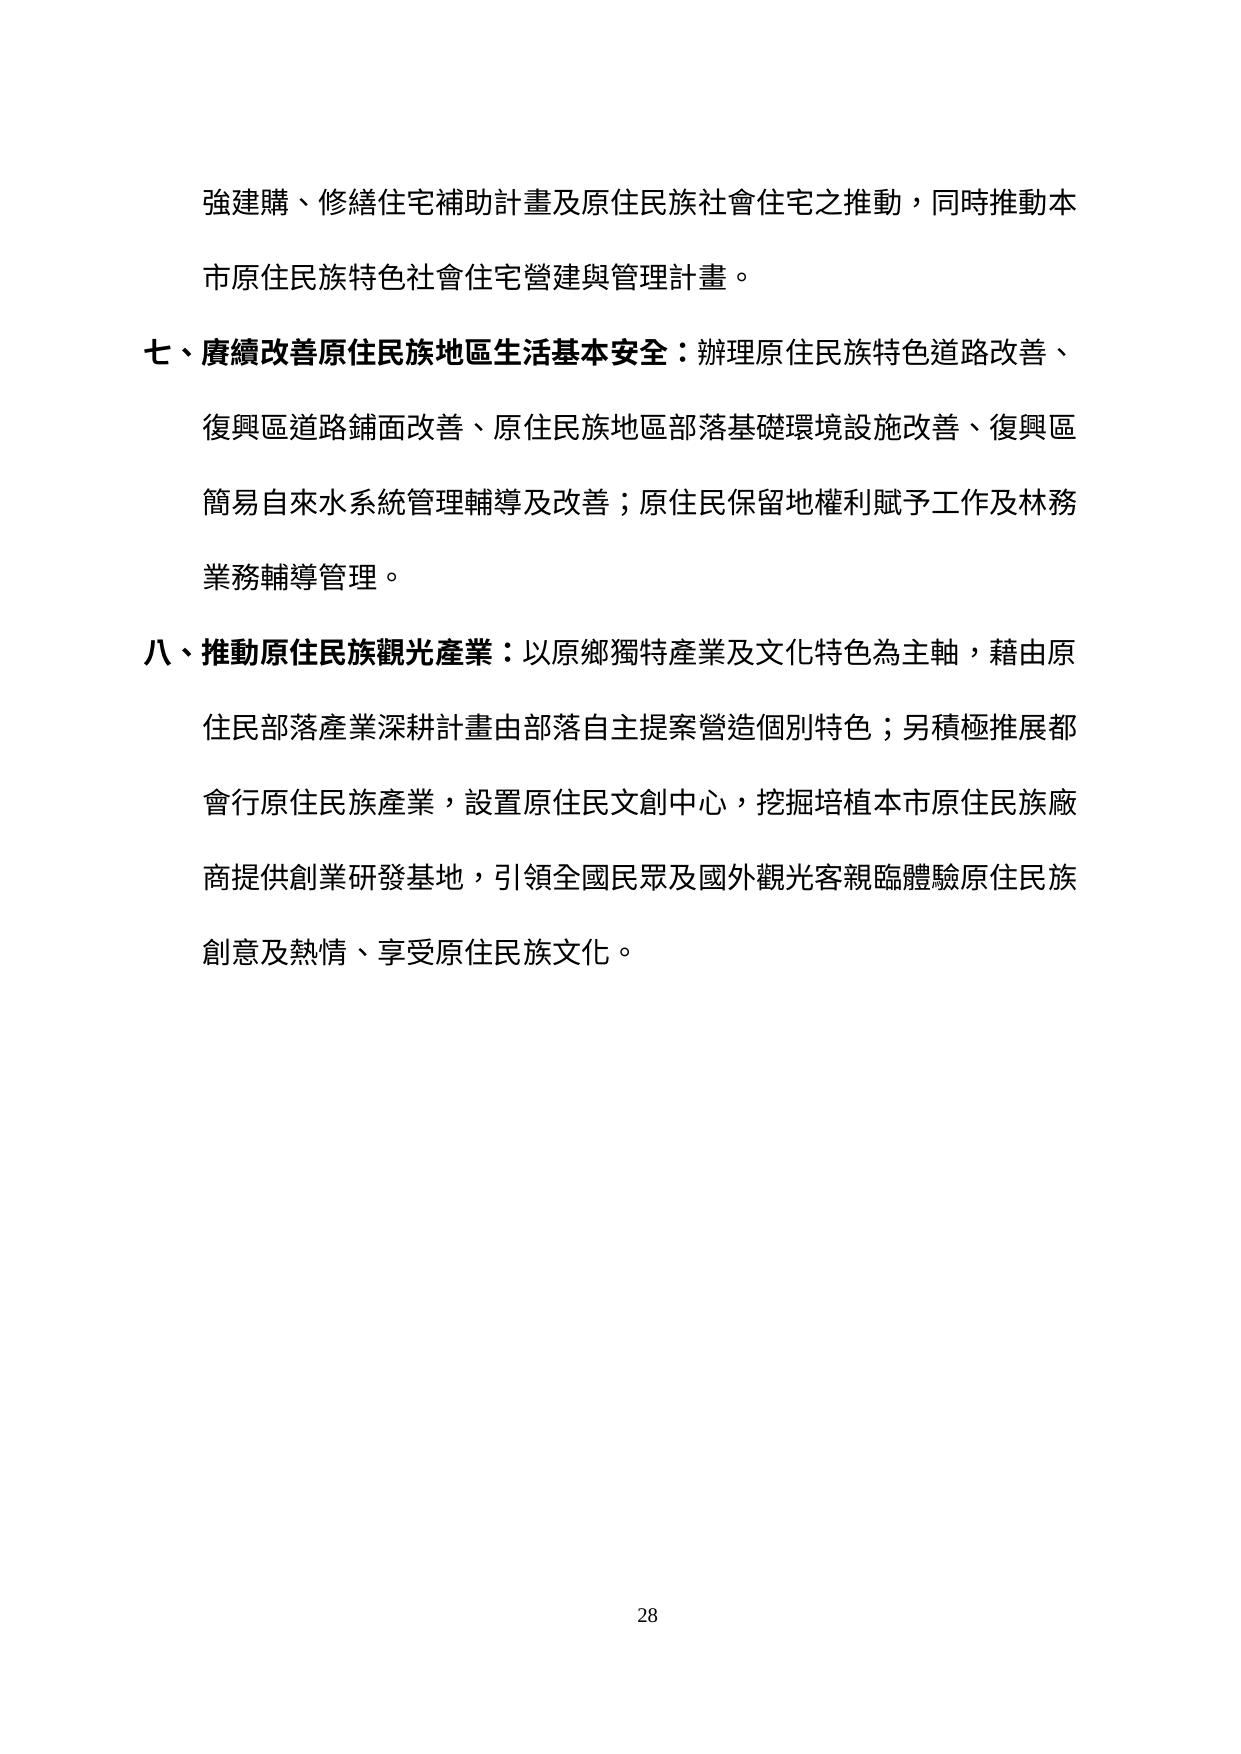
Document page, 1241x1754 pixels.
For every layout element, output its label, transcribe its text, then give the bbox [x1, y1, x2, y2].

text 八、推動原住民族觀光產業：以原鄉獨特產業及文化特色為主軸，藉由原住民部落產業深耕計畫由部落自主提案營造個別特色；另積極推展都會行原住民族產業，設置原住民文創中心，挖掘培植本市原住民族廠商提供創業研發基地，引領全國民眾及國外觀光客親臨體驗原住民族創意及熱情、享受原住民族文化。 [143, 614, 1103, 989]
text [143, 164, 1103, 314]
text 七、賡續改善原住民族地區生活基本安全：辦理原住民族特色道路改善、復興區道路鋪面改善、原住民族地區部落基礎環境設施改善、復興區簡易自來水系統管理輔導及改善；原住民保留地權利賦予工作及林務業務輔導管理。 [143, 314, 1103, 614]
